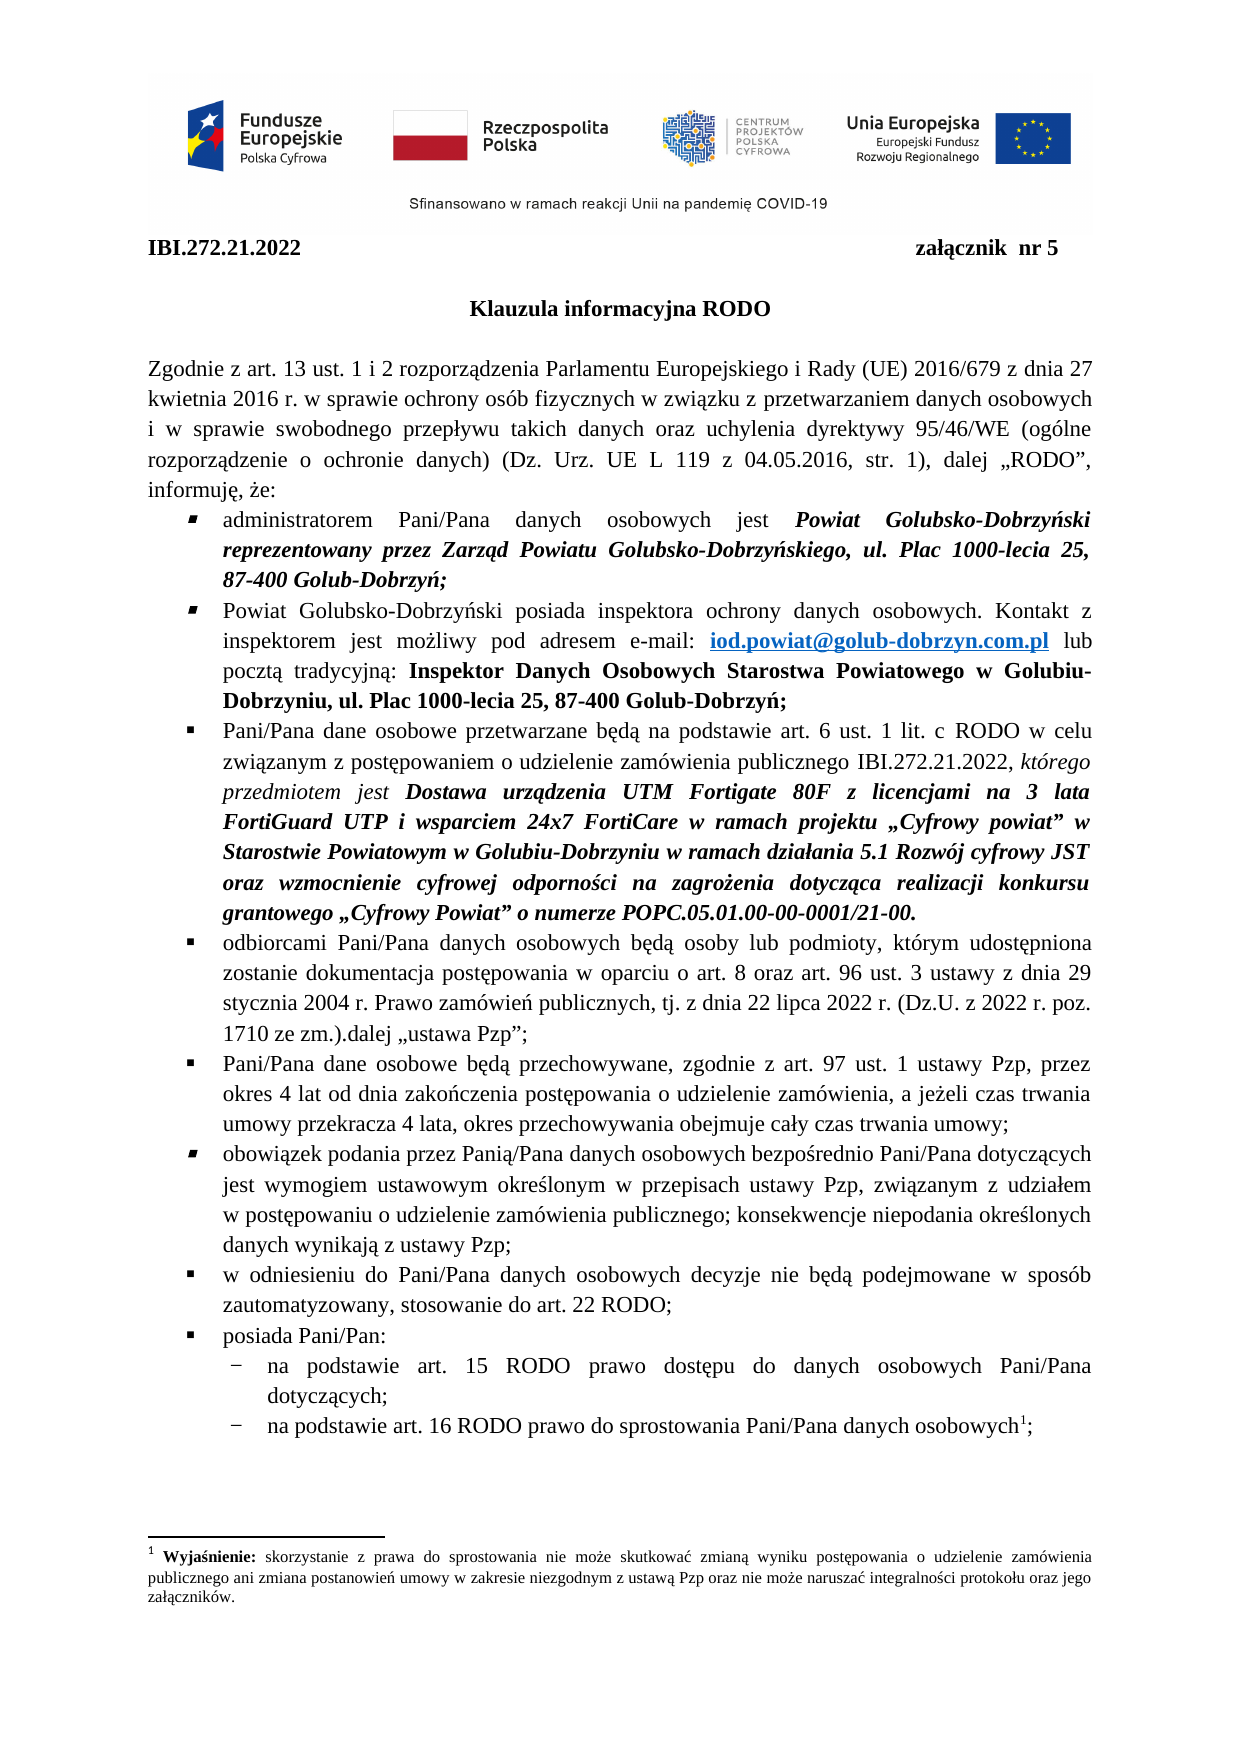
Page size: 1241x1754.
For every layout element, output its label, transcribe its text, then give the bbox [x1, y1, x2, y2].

text IBI.272.21.2022 załącznik nr 5 [148, 235, 1093, 261]
list Pani/Pana dane osobowe przetwarzane będą na podstawie art. 6 ust. 1 lit. c RODO w celu związanym z postępowaniem o udzielenie zamówienia publicznego IBI.272.21.2022, którego przedmiotem jest Dostawa urządzenia UTM Fortigate 80F z licencjami na 3 lata FortiGuard UTP i wsparciem 24x7 FortiCare w ramach projektu „Cyfrowy powiat” w Starostwie Powiatowym w Golubiu-Dobrzyniu w ramach działania 5.1 Rozwój cyfrowy JST oraz wzmocnienie cyfrowej odporności na zagrożenia dotycząca realizacji konkursu grantowego „Cyfrowy Powiat” o numerze POPC.05.01.00-00-0001/21-00. [185, 717, 1093, 925]
list posiada Pani/Pan: [185, 1322, 1093, 1348]
list Powiat Golubsko-Dobrzyński posiada inspektora ochrony danych osobowych. Kontakt z inspektorem jest możliwy pod adresem e-mail: iod.powiat@golub-dobrzyn.com.pl lub pocztą tradycyjną: Inspektor Danych Osobowych Starostwa Powiatowego w Golubiu-Dobrzyniu, ul. Plac 1000-lecia 25, 87-400 Golub-Dobrzyń; [185, 597, 1093, 714]
list Pani/Pana dane osobowe będą przechowywane, zgodnie z art. 97 ust. 1 ustawy Pzp, przez okres 4 lat od dnia zakończenia postępowania o udzielenie zamówienia, a jeżeli czas trwania umowy przekracza 4 lata, okres przechowywania obejmuje cały czas trwania umowy; [185, 1050, 1093, 1137]
list odbiorcami Pani/Pana danych osobowych będą osoby lub podmioty, którym udostępniona zostanie dokumentacja postępowania w oparciu o art. 8 oraz art. 96 ust. 3 ustawy z dnia 29 stycznia 2004 r. Prawo zamówień publicznych, tj. z dnia 22 lipca 2022 r. (Dz.U. z 2022 r. poz. 1710 ze zm.).dalej „ustawa Pzp”; [185, 929, 1093, 1046]
list na podstawie art. 15 RODO prawo dostępu do danych osobowych Pani/Pana dotyczących; [229, 1352, 1093, 1408]
list administratorem Pani/Pana danych osobowych jest Powiat Golubsko-Dobrzyński reprezentowany przez Zarząd Powiatu Golubsko-Dobrzyńskiego, ul. Plac 1000-lecia 25, 87-400 Golub-Dobrzyń; [185, 506, 1093, 593]
list na podstawie art. 16 RODO prawo do sprostowania Pani/Pana danych osobowych; [229, 1412, 1093, 1439]
text Klauzula informacyjna RODO [148, 294, 1093, 321]
list w odniesieniu do Pani/Pana danych osobowych decyzje nie będą podejmowane w sposób zautomatyzowany, stosowanie do art. 22 RODO; [185, 1261, 1093, 1318]
text Zgodnie z art. 13 ust. 1 i 2 rozporządzenia Parlamentu Europejskiego i Rady (UE) 2016/679 z dnia 27 kwietnia 2016 r. w sprawie ochrony osób fizycznych w związku z przetwarzaniem danych osobowych i w sprawie swobodnego przepływu takich danych oraz uchylenia dyrektywy 95/46/WE (ogólne rozporządzenie o ochronie danych) (Dz. Urz. UE L 119 z 04.05.2016, str. 1), dalej „RODO”, informuję, że: [148, 355, 1093, 502]
picture [147, 73, 1093, 235]
list obowiązek podania przez Panią/Pana danych osobowych bezpośrednio Pani/Pana dotyczących jest wymogiem ustawowym określonym w przepisach ustawy Pzp, związanym z udziałem w postępowaniu o udzielenie zamówienia publicznego; konsekwencje niepodania określonych danych wynikają z ustawy Pzp; [185, 1140, 1093, 1257]
